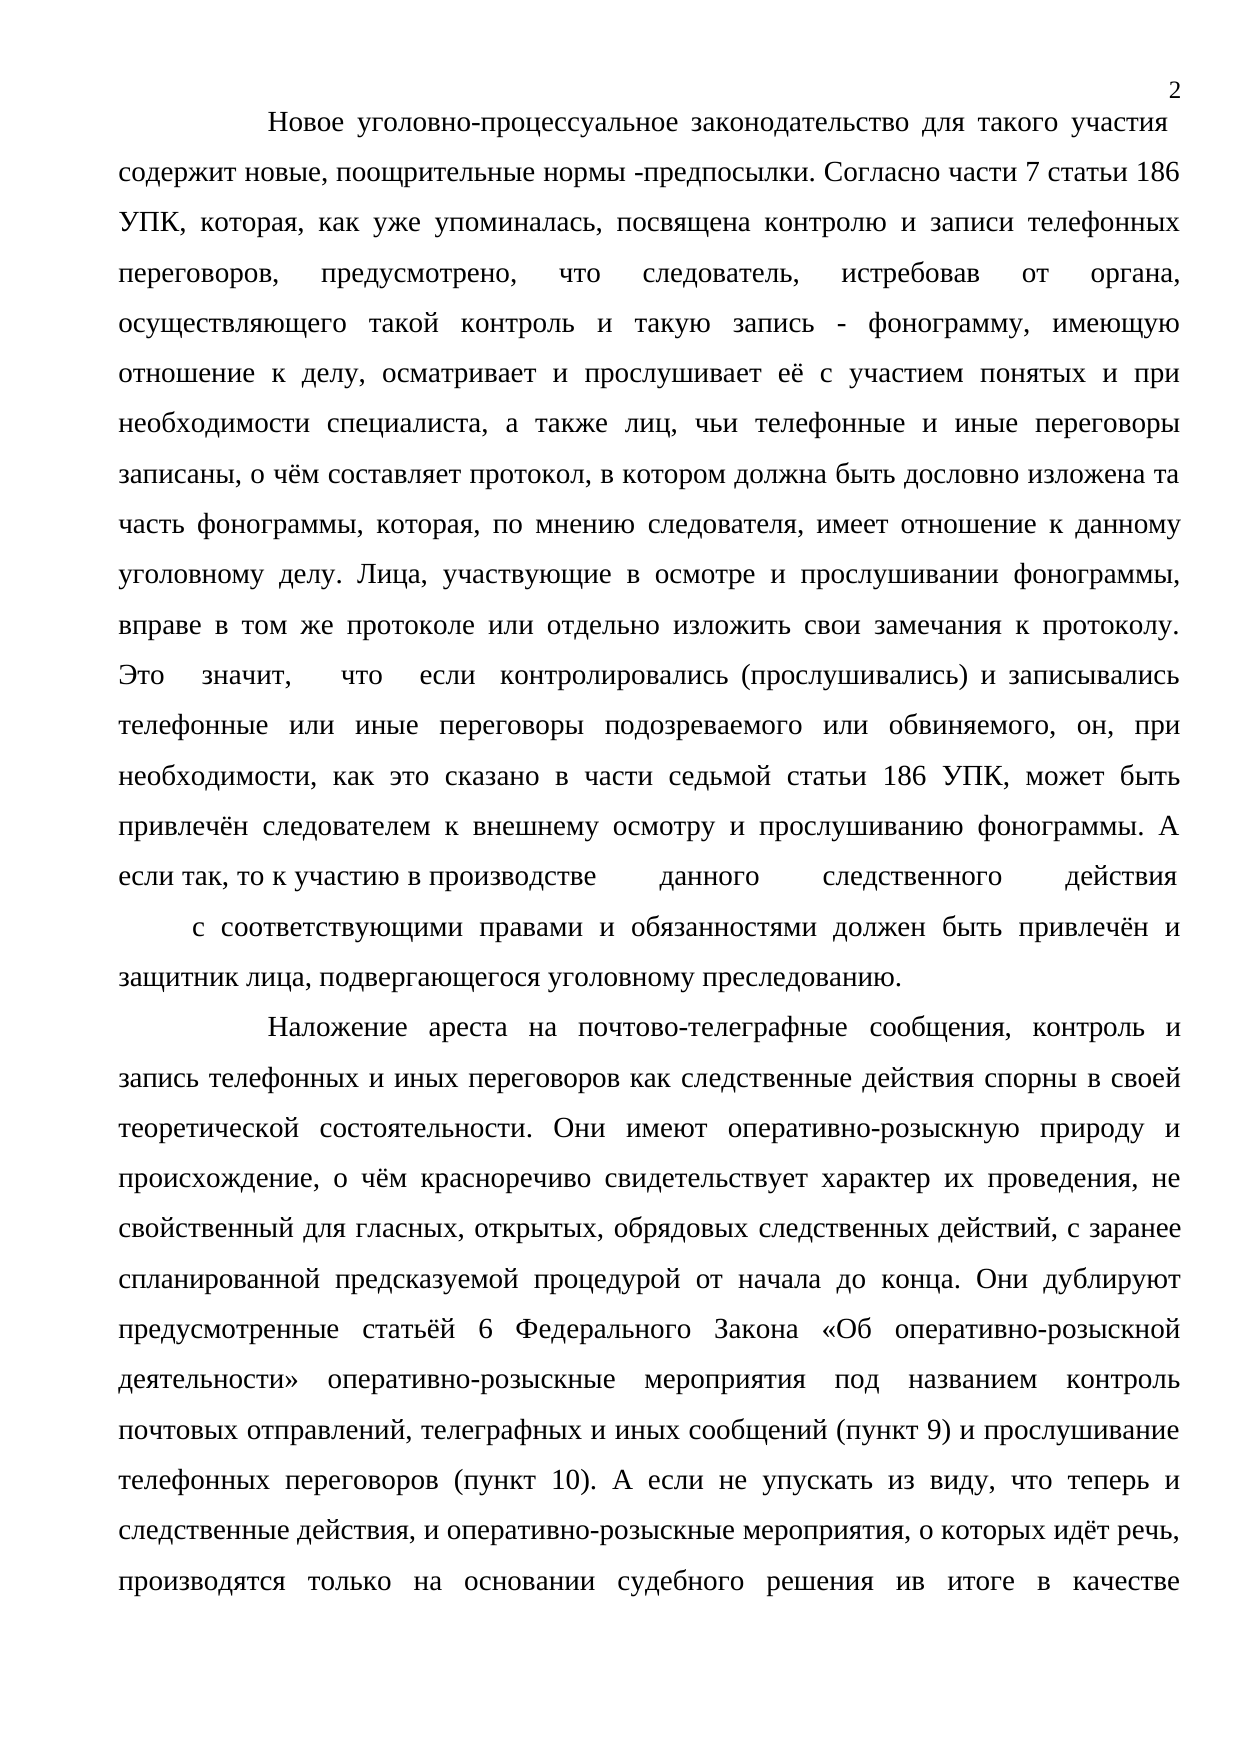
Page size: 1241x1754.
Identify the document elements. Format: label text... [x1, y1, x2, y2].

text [118, 1009, 1181, 1596]
text Новое уголовно-процессуальное законодательство для такого участия содержит новые, поощрительные нормы -предпосылки. Согласно части 7 статьи 186 УПК, которая, как уже упоминалась, посвящена контролю и записи телефонных переговоров, предусмотрено, что следователь, истребовав от органа, осуществляющего такой контроль и такую запись - фонограмму, имеющую отношение к делу, осматривает и прослушивает её с участием понятых и при необходимости специалиста, а также лиц, чьи телефонные и иные переговоры записаны, о чём составляет протокол, в котором должна быть дословно изложена та часть фонограммы, которая, по мнению следователя, имеет отношение к данному уголовному делу. Лица, участвующие в осмотре и прослушивании фонограммы, вправе в том же протоколе или отдельно изложить свои замечания к протоколу. Это значит, что если контролировались (прослушивались) и записывались телефонные или иные переговоры подозреваемого или обвиняемого, он, при необходимости, как это сказано в части седьмой статьи 186 УПК, может быть привлечён следователем к внешнему осмотру и прослушиванию фонограммы. А если так, то к участию в производстве данного следственного действия с соответствующими правами и обязанностями должен быть привлечён и защитник лица, подвергающегося уголовному преследованию. [118, 104, 1181, 993]
